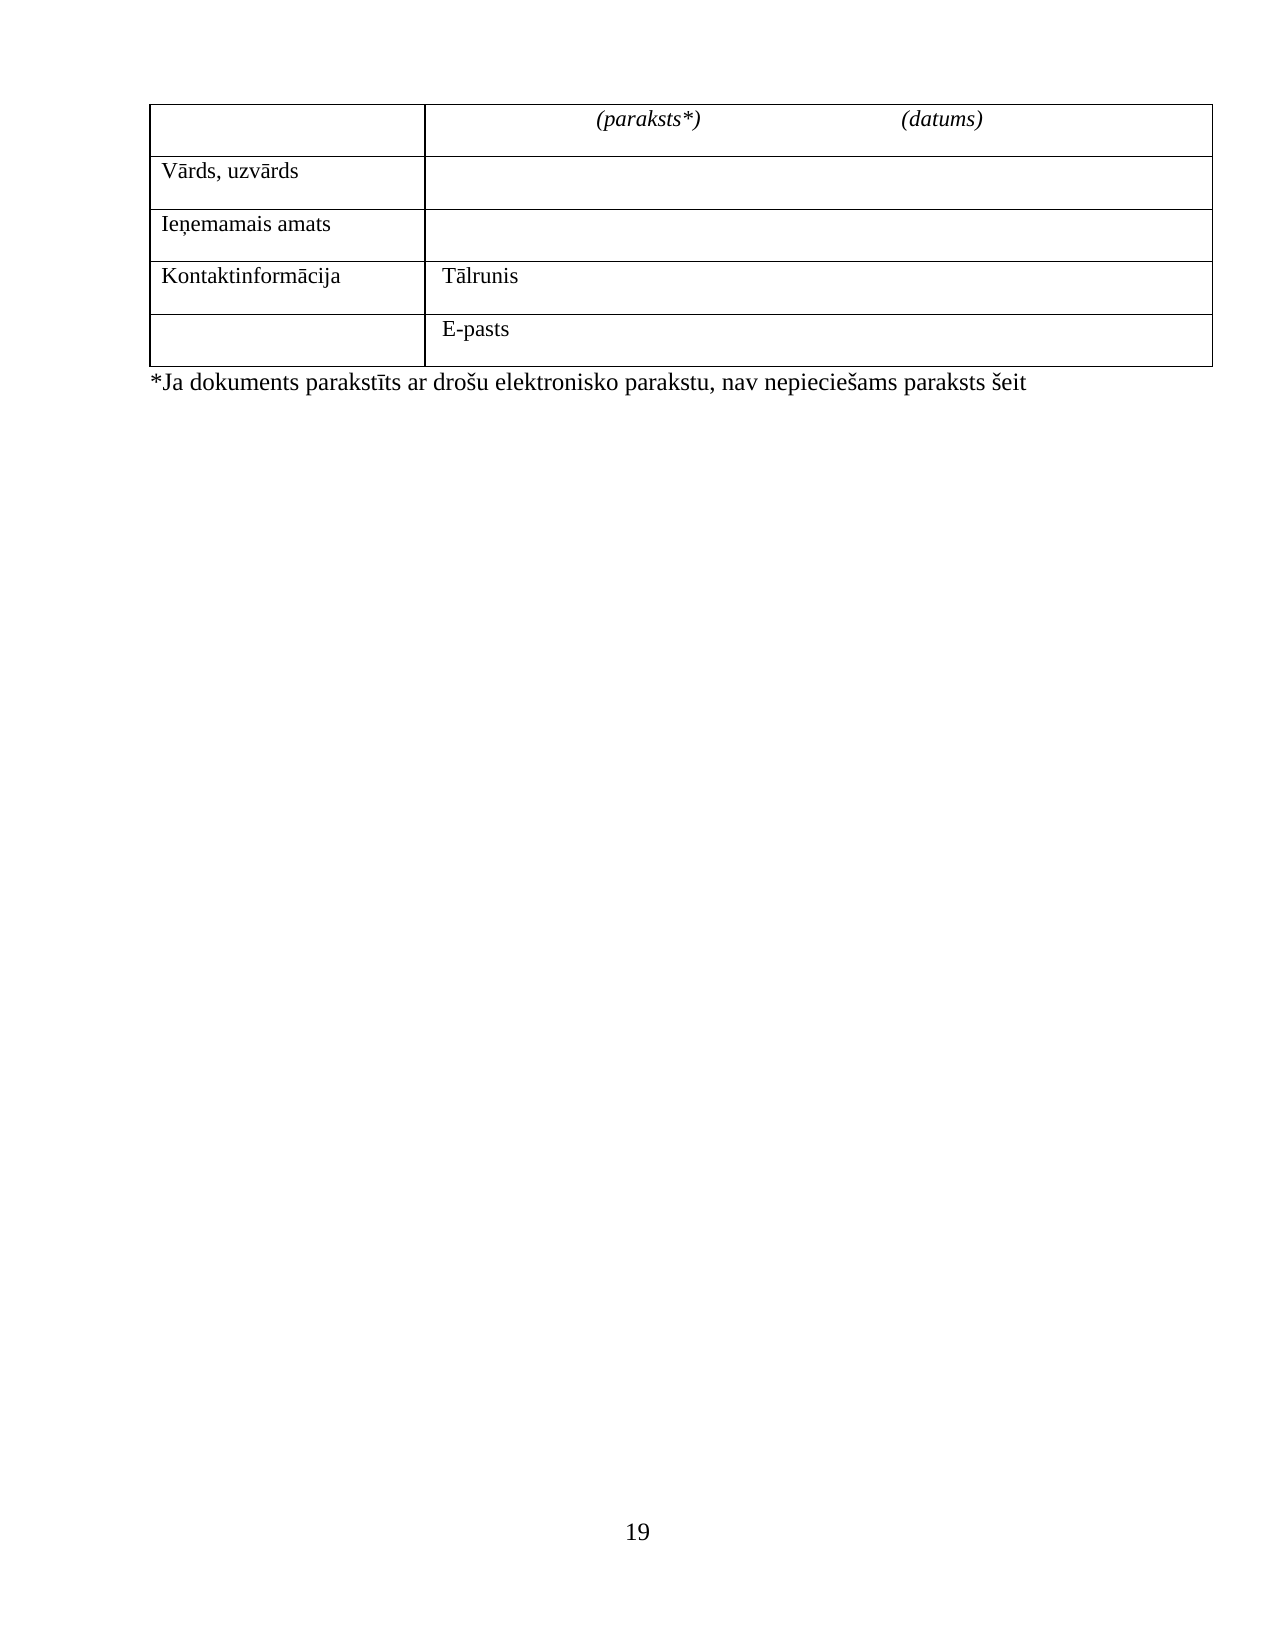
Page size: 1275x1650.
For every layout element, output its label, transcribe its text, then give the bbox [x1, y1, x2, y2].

table_cell Kontaktinformācija [151, 262, 424, 314]
text *Ja dokuments parakstīts ar drošu elektronisko parakstu, nav nepieciešams paraksts šeit [150, 367, 1125, 396]
table_cell Vārds, uzvārds [151, 157, 424, 209]
table_cell Ieņemamais amats [151, 210, 424, 261]
table_cell [151, 315, 424, 366]
table_cell [426, 210, 1212, 261]
table_cell E-pasts [426, 315, 1212, 366]
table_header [151, 105, 424, 156]
table_cell [426, 157, 1212, 209]
table_cell Tālrunis [426, 262, 1212, 314]
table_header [426, 105, 1212, 156]
